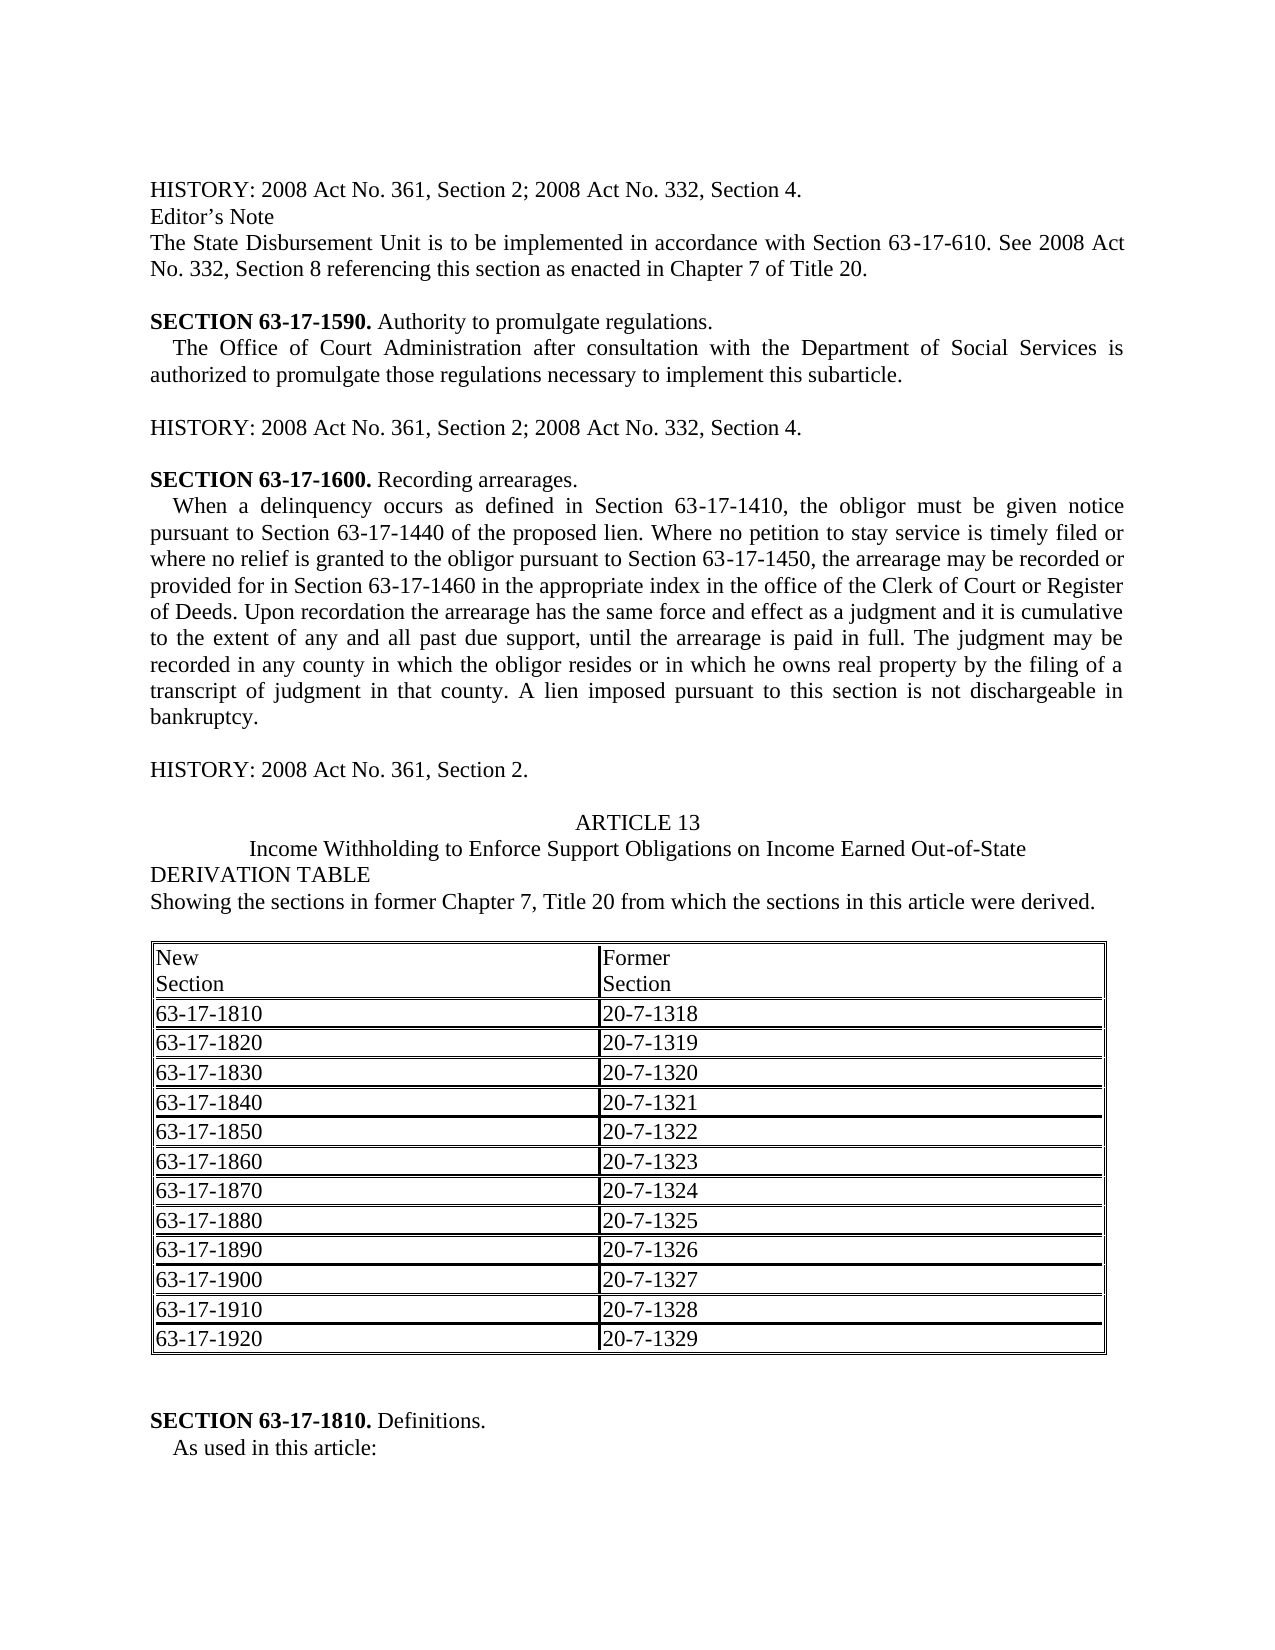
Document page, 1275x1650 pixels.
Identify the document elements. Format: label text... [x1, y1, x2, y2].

text SECTION 63-17-1600. Recording arrearages. [150, 466, 1125, 493]
text ARTICLE 13 [150, 809, 1125, 835]
text Editor’s Note [150, 203, 1125, 229]
table_cell 63-17-1910 [154, 1293, 598, 1322]
table_cell 63-17-1880 [152, 1204, 599, 1233]
table_cell 20-7-1327 [601, 1263, 1105, 1292]
text HISTORY: 2008 Act No. 361, Section 2; 2008 Act No. 332, Section 4. [150, 413, 1125, 440]
text As used in this article: [150, 1434, 1125, 1460]
text SECTION 63-17-1590. Authority to promulgate regulations. [150, 308, 1125, 334]
table_cell 20-7-1318 [599, 997, 1105, 1026]
table_cell 20-7-1329 [599, 1322, 1104, 1352]
text HISTORY: 2008 Act No. 361, Section 2; 2008 Act No. 332, Section 4. [150, 176, 1125, 203]
table_cell 63-17-1890 [154, 1233, 598, 1263]
table_cell 63-17-1860 [154, 1145, 598, 1174]
text The Office of Court Administration after consultation with the Department of Social Services is authorized to promulgate those regulations necessary to implement this subarticle. [150, 334, 1125, 387]
table_cell 63-17-1810 [152, 997, 599, 1026]
table_cell 63-17-1900 [152, 1263, 598, 1292]
table_cell New Section [154, 944, 599, 997]
table_cell 63-17-1820 [154, 1026, 598, 1056]
table_cell 20-7-1320 [599, 1056, 1105, 1085]
table_cell 20-7-1324 [601, 1174, 1104, 1204]
text Showing the sections in former Chapter 7, Title 20 from which the sections in this article were derived. [150, 888, 1125, 914]
text SECTION 63-17-1810. Definitions. [150, 1407, 1125, 1434]
table_cell 63-17-1830 [152, 1056, 599, 1085]
table_cell 20-7-1322 [601, 1115, 1104, 1144]
table_cell 20-7-1328 [601, 1293, 1104, 1322]
text When a delinquency occurs as defined in Section 63-17-1410, the obligor must be given notice pursuant to Section 63-17-1440 of the proposed lien. Where no petition to stay service is timely filed or where no relief is granted to the obligor pursuant to Section 63-17-1450, the arrearage may be recorded or provided for in Section 63-17-1460 in the appropriate index in the office of the Clerk of Court or Register of Deeds. Upon recordation the arrearage has the same force and effect as a judgment and it is cumulative to the extent of any and all past due support, until the arrearage is paid in full. The judgment may be recorded in any county in which the obligor resides or in which he owns real property by the filing of a transcript of judgment in that county. A lien imposed pursuant to this section is not dischargeable in bankruptcy. [150, 493, 1125, 730]
table_cell 20-7-1325 [599, 1204, 1105, 1233]
table_cell Former Section [599, 944, 1104, 997]
table_cell 63-17-1850 [154, 1115, 598, 1144]
table_cell 20-7-1319 [601, 1026, 1104, 1056]
text DERIVATION TABLE [150, 862, 1125, 888]
table_cell 63-17-1870 [154, 1174, 598, 1204]
table_cell 20-7-1326 [601, 1233, 1104, 1263]
table_cell 63-17-1920 [154, 1322, 599, 1352]
text HISTORY: 2008 Act No. 361, Section 2. [150, 756, 1125, 782]
table_cell 20-7-1321 [601, 1085, 1104, 1115]
table_cell 20-7-1323 [601, 1145, 1104, 1174]
text Income Withholding to Enforce Support Obligations on Income Earned Out-of-State [150, 835, 1125, 862]
table_cell 63-17-1840 [154, 1085, 598, 1115]
